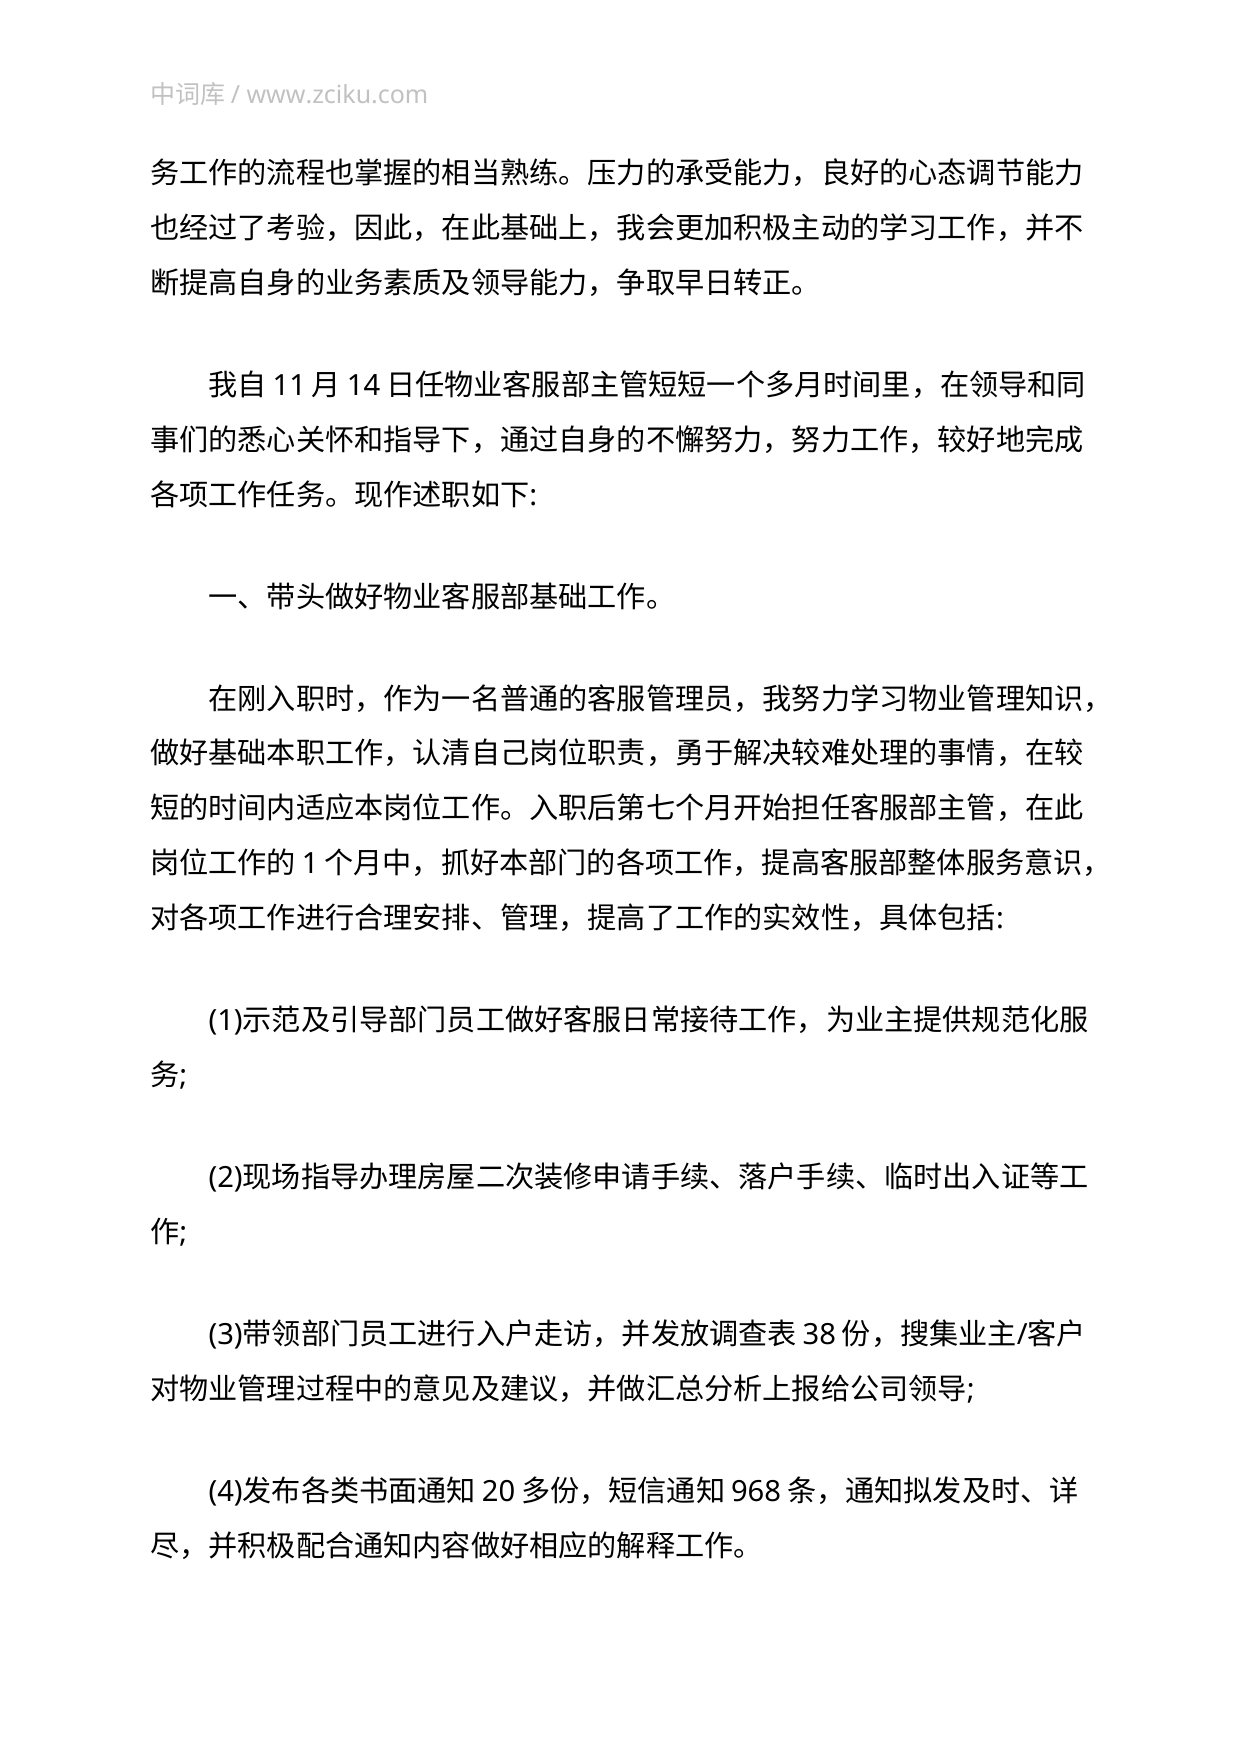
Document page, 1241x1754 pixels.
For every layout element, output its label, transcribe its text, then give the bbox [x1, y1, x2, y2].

text (4)发布各类书面通知20多份，短信通知968条，通知拟发及时、详尽，并积极配合通知内容做好相应的解释工作。 [150, 1468, 1090, 1565]
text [150, 150, 1090, 302]
text (3)带领部门员工进行入户走访，并发放调查表38份，搜集业主/客户对物业管理过程中的意见及建议，并做汇总分析上报给公司领导; [150, 1311, 1090, 1408]
text (2)现场指导办理房屋二次装修申请手续、落户手续、临时出入证等工作; [150, 1154, 1090, 1251]
text 在刚入职时，作为一名普通的客服管理员，我努力学习物业管理知识，做好基础本职工作，认清自己岗位职责，勇于解决较难处理的事情，在较短的时间内适应本岗位工作。入职后第七个月开始担任客服部主管，在此岗位工作的1个月中，抓好本部门的各项工作，提高客服部整体服务意识，对各项工作进行合理安排、管理，提高了工作的实效性，具体包括: [150, 675, 1090, 937]
text 一、带头做好物业客服部基础工作。 [150, 573, 1090, 616]
text (1)示范及引导部门员工做好客服日常接待工作，为业主提供规范化服务; [150, 997, 1090, 1094]
text 我自11月14日任物业客服部主管短短一个多月时间里，在领导和同事们的悉心关怀和指导下，通过自身的不懈努力，努力工作，较好地完成各项工作任务。现作述职如下: [150, 362, 1090, 514]
